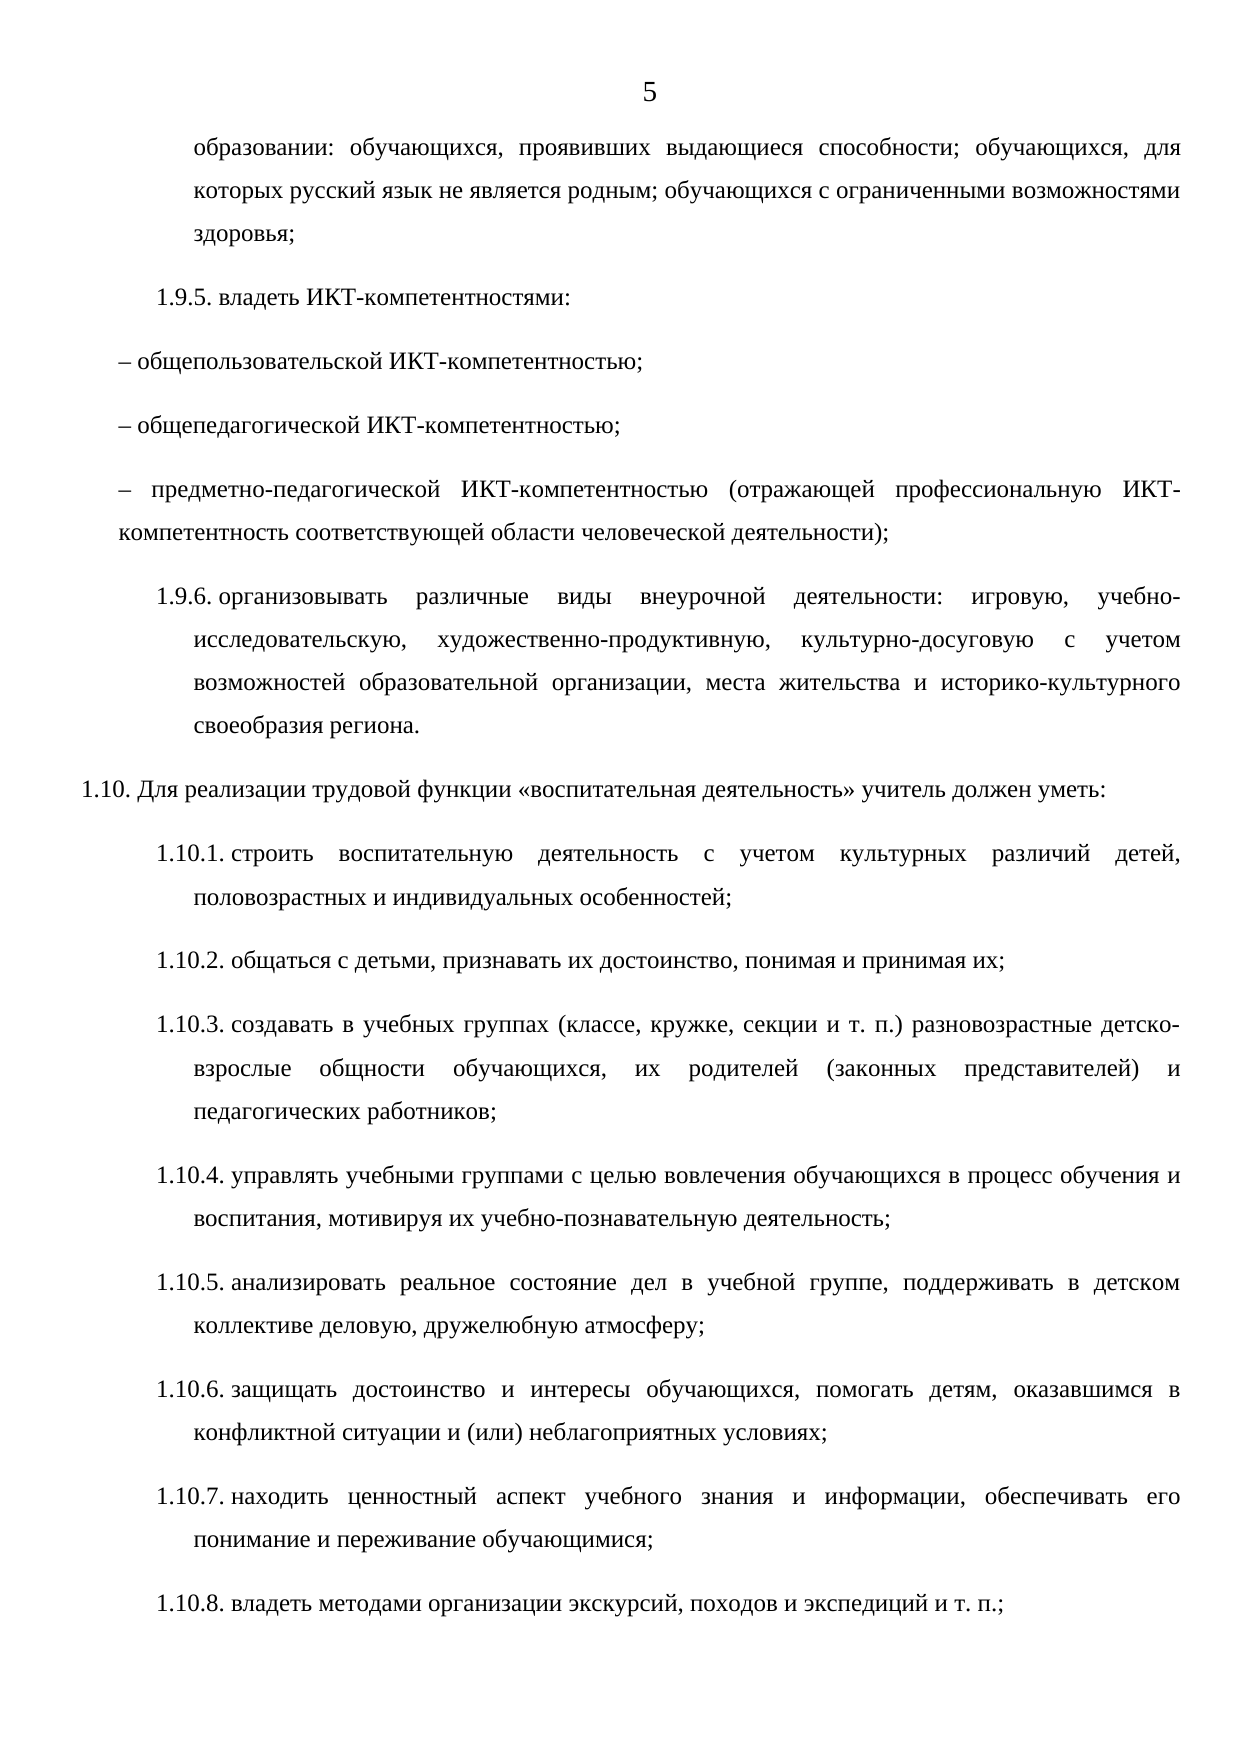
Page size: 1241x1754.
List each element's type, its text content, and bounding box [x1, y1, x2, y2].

list владеть ИКТ-компетентностями: [156, 282, 1181, 311]
list находить ценностный аспект учебного знания и информации, обеспечивать его понимание и переживание обучающимися; [156, 1481, 1181, 1553]
text – общепедагогической ИКТ-компетентностью; [118, 410, 1181, 439]
list строить воспитательную деятельность с учетом культурных различий детей, половозрастных и индивидуальных особенностей; [156, 838, 1181, 910]
list создавать в учебных группах (классе, кружке, секции и т. п.) разновозрастные детско-взрослые общности обучающихся, их родителей (законных представителей) и педагогических работников; [156, 1009, 1181, 1124]
list управлять учебными группами с целью вовлечения обучающихся в процесс обучения и воспитания, мотивируя их учебно-познавательную деятельность; [156, 1160, 1181, 1232]
list общаться с детьми, признавать их достоинство, понимая и принимая их; [156, 946, 1181, 974]
list владеть методами организации экскурсий, походов и экспедиций и т. п.; [156, 1588, 1181, 1617]
list анализировать реальное состояние дел в учебной группе, поддерживать в детском коллективе деловую, дружелюбную атмосферу; [156, 1267, 1181, 1339]
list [156, 132, 1181, 247]
list организовывать различные виды внеурочной деятельности: игровую, учебно-исследовательскую, художественно-продуктивную, культурно-досуговую с учетом возможностей образовательной организации, места жительства и историко-культурного своеобразия региона. [156, 581, 1181, 739]
text – общепользовательской ИКТ-компетентностью; [118, 346, 1181, 375]
text – предметно-педагогической ИКТ-компетентностью (отражающей профессиональную ИКТ-компетентность соответствующей области человеческой деятельности); [118, 474, 1181, 546]
list Для реализации трудовой функции «воспитательная деятельность» учитель должен уметь: [81, 774, 1181, 803]
list защищать достоинство и интересы обучающихся, помогать детям, оказавшимся в конфликтной ситуации и (или) неблагоприятных условиях; [156, 1374, 1181, 1446]
